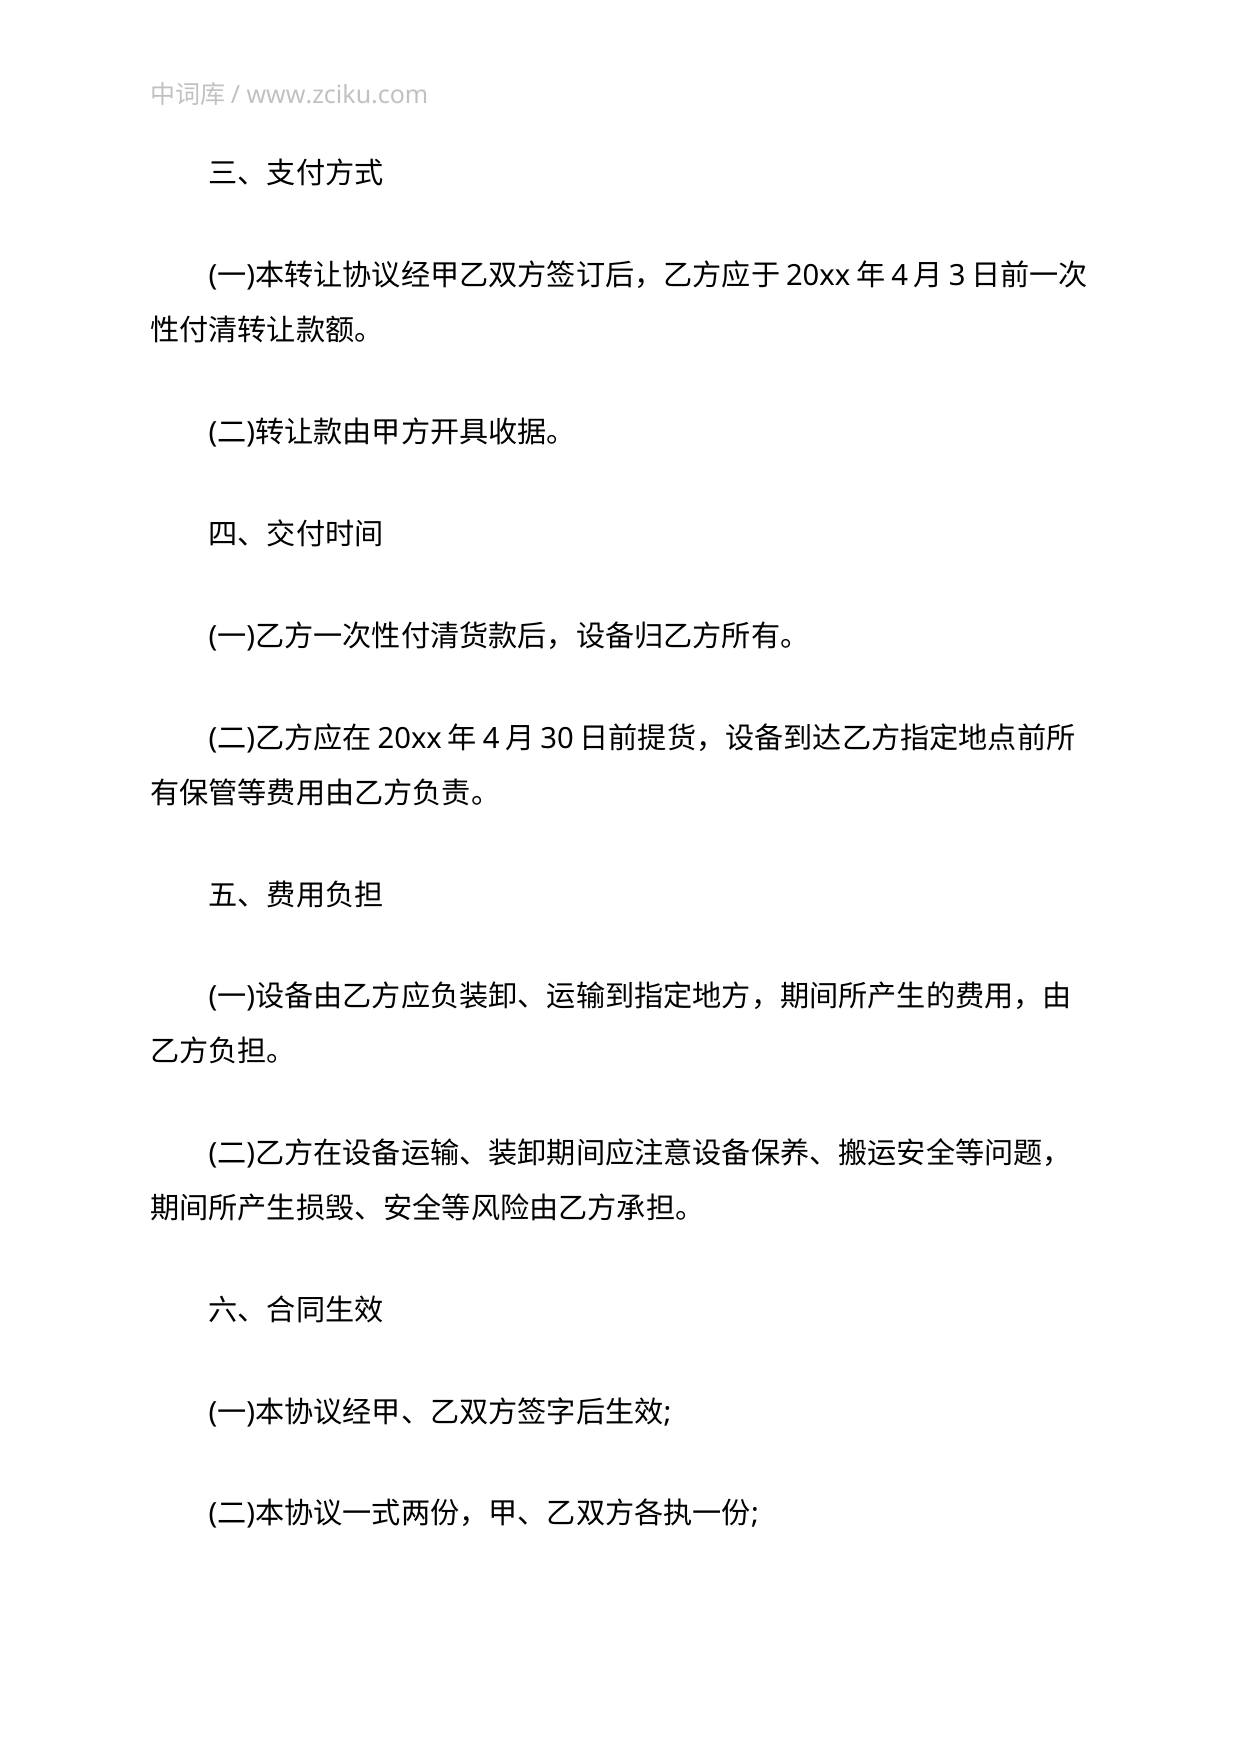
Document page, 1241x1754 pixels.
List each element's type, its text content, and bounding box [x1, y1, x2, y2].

text (一)设备由乙方应负装卸、运输到指定地方，期间所产生的费用，由乙方负担。 [150, 973, 1090, 1070]
text (二)乙方在设备运输、装卸期间应注意设备保养、搬运安全等问题，期间所产生损毁、安全等风险由乙方承担。 [150, 1129, 1090, 1227]
text 五、费用负担 [150, 871, 1090, 913]
text 四、交付时间 [150, 511, 1090, 553]
text (一)乙方一次性付清货款后，设备归乙方所有。 [150, 612, 1090, 655]
text (二)本协议一式两份，甲、乙双方各执一份; [150, 1490, 1090, 1532]
text (二)转让款由甲方开具收据。 [150, 408, 1090, 451]
text (二)乙方应在20xx年4月30日前提货，设备到达乙方指定地点前所有保管等费用由乙方负责。 [150, 714, 1090, 812]
text (一)本转让协议经甲乙双方签订后，乙方应于20xx年4月3日前一次性付清转让款额。 [150, 252, 1090, 349]
text 六、合同生效 [150, 1286, 1090, 1329]
text (一)本协议经甲、乙双方签字后生效; [150, 1388, 1090, 1431]
text 三、支付方式 [150, 150, 1090, 192]
